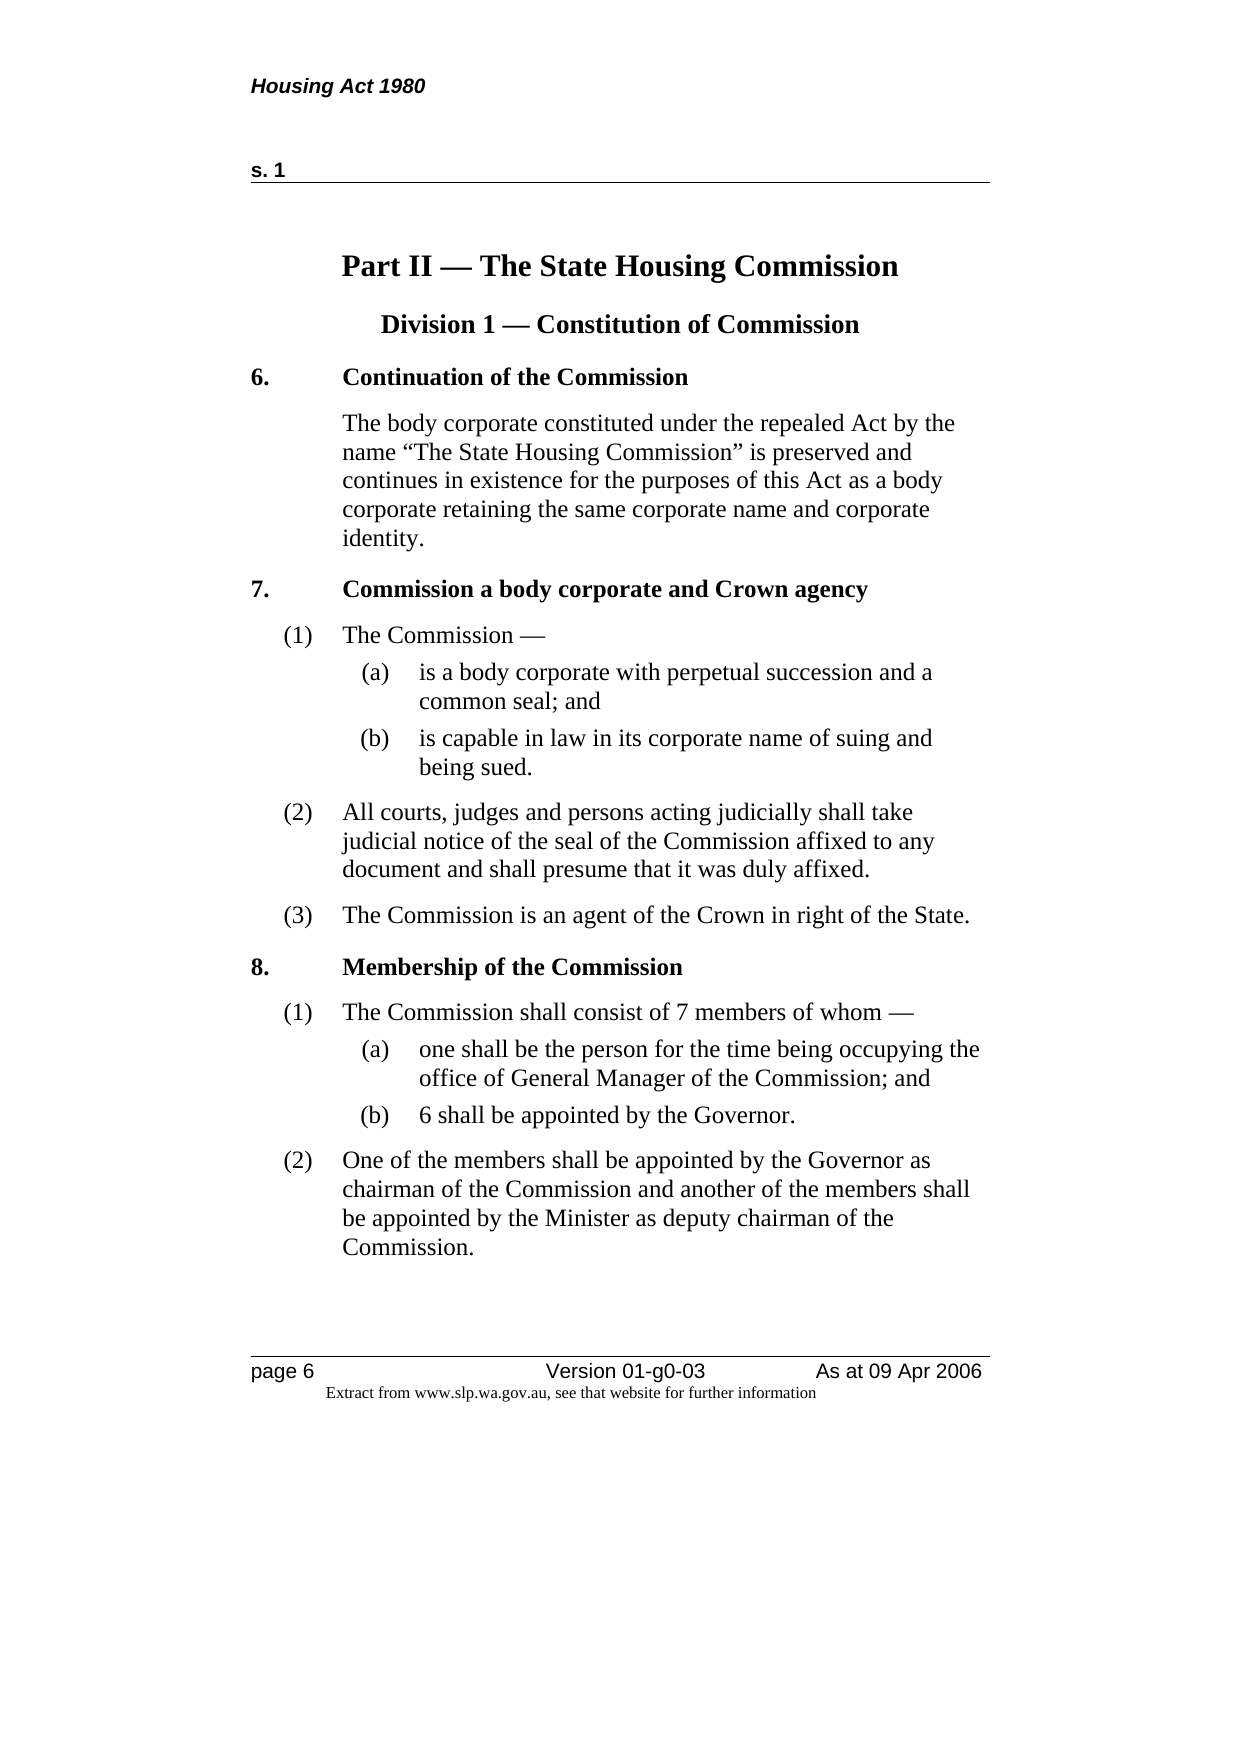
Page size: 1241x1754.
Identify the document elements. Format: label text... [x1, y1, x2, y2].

text (2) All courts, judges and persons acting judicially shall take judicial notice of the seal of the Commission affixed to any document and shall presume that it was duly affixed. [251, 797, 990, 883]
text (3) The Commission is an agent of the Crown in right of the State. [251, 900, 990, 929]
subtitle 7. Commission a body corporate and Crown agency [251, 574, 990, 603]
subtitle Part II — The State Housing Commission [251, 247, 990, 283]
text (a) one shall be the person for the time being occupying the office of General Manager of the Commission; and [251, 1034, 990, 1092]
text (1) The Commission — [251, 620, 990, 649]
text (a) is a body corporate with perpetual succession and a common seal; and [251, 657, 990, 714]
text (2) One of the members shall be appointed by the Governor as chairman of the Commission and another of the members shall be appointed by the Minister as deputy chairman of the Commission. [251, 1145, 990, 1260]
text (b) 6 shall be appointed by the Governor. [251, 1100, 990, 1129]
text (1) The Commission shall consist of 7 members of whom — [251, 997, 990, 1026]
subtitle 6. Continuation of the Commission [251, 362, 990, 391]
subtitle Division 1 — Constitution of Commission [251, 308, 990, 339]
subtitle 8. Membership of the Commission [251, 952, 990, 980]
text (b) is capable in law in its corporate name of suing and being sued. [251, 723, 990, 780]
text The body corporate constituted under the repealed Act by the name “The State Housing Commission” is preserved and continues in existence for the purposes of this Act as a body corporate retaining the same corporate name and corporate identity. [251, 408, 990, 552]
